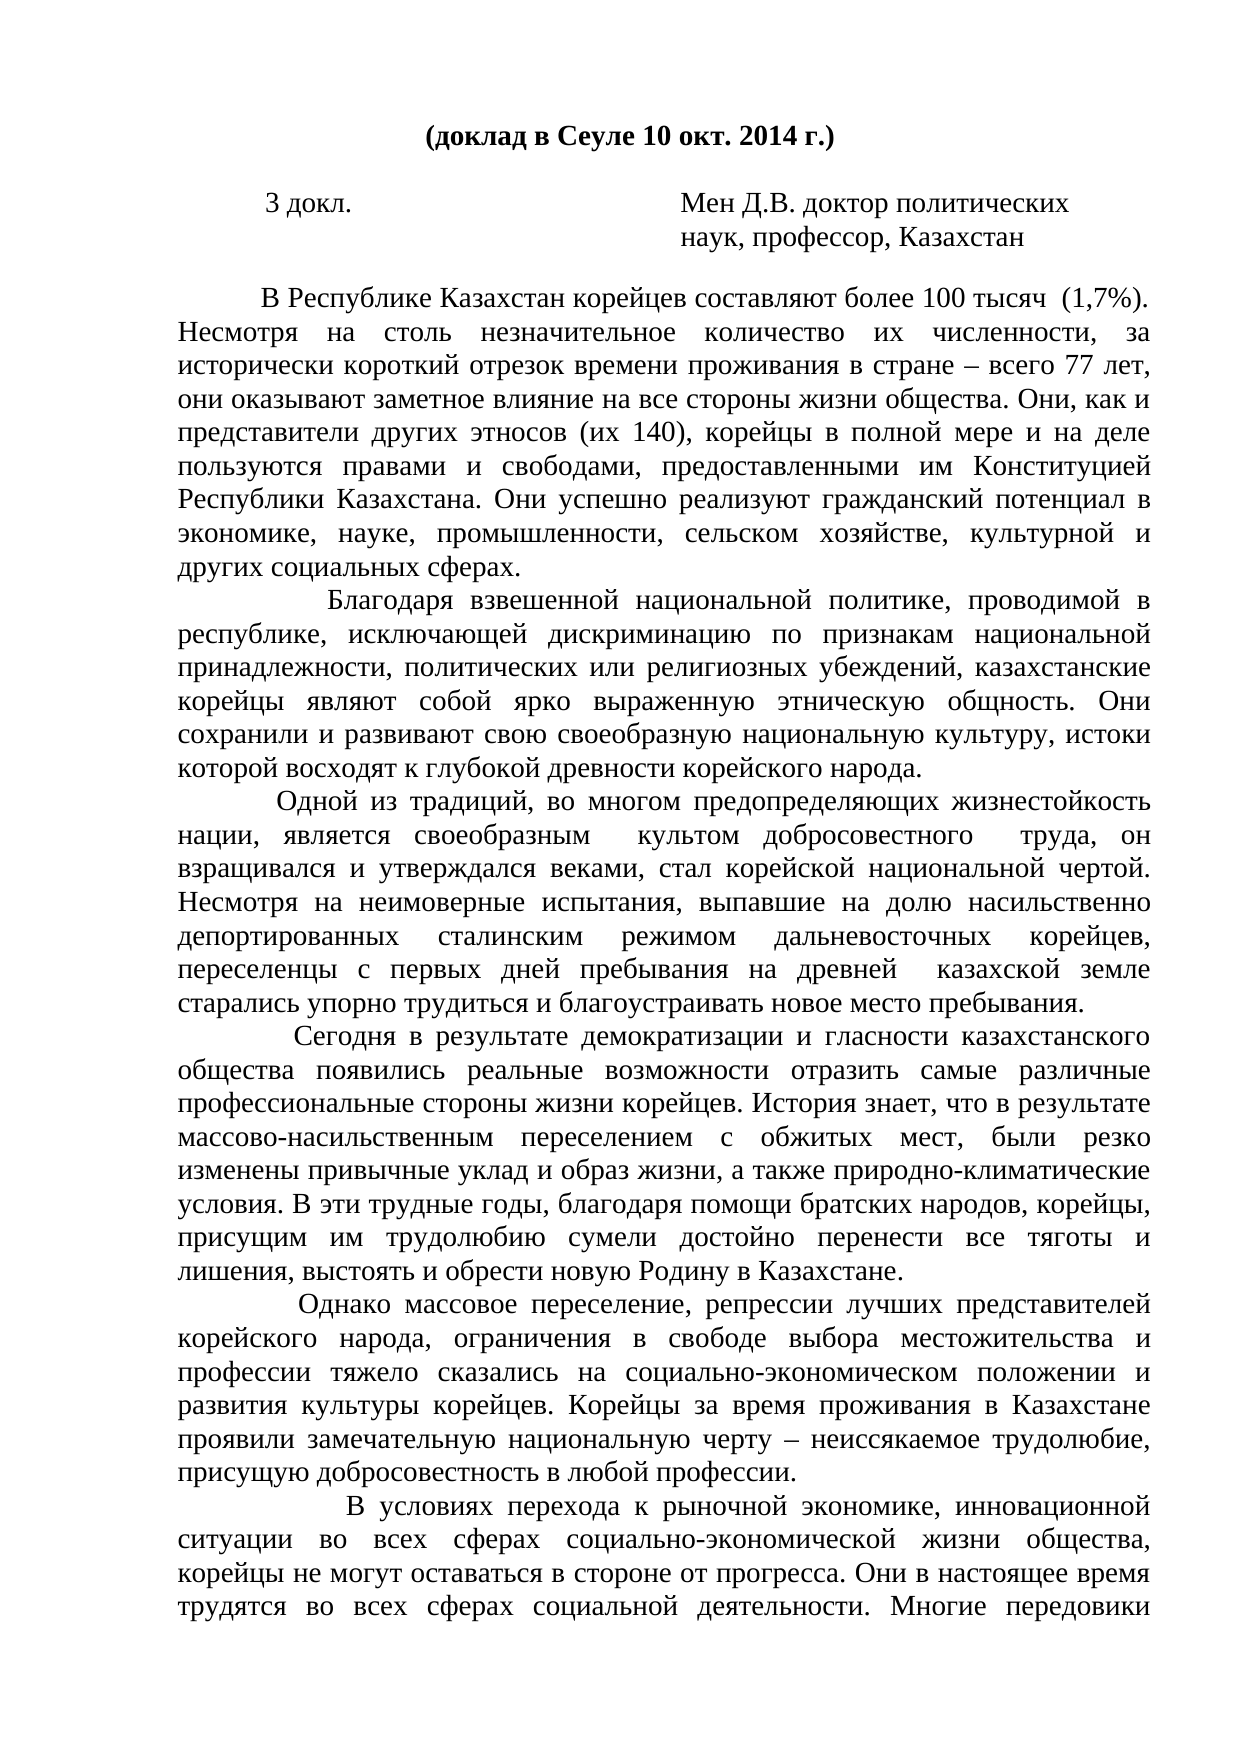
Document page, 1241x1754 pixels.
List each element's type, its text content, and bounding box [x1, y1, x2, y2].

text В Республике Казахстан корейцев составляют более 100 тысяч (1,7%). Несмотря на столь незначительное количество их численности, за исторически короткий отрезок времени проживания в стране – всего 77 лет, они оказывают заметное влияние на все стороны жизни общества. Они, как и представители других этносов (их 140), корейцы в полной мере и на деле пользуются правами и свободами, предоставленными им Конституцией Республики Казахстана. Они успешно реализуют гражданский потенциал в экономике, науке, промышленности, сельском хозяйстве, культурной и других социальных сферах. [177, 280, 1152, 582]
text (доклад в Сеуле 10 окт. 2014 г.) [177, 118, 1152, 152]
text Однако массовое переселение, репрессии лучших представителей корейского народа, ограничения в свободе выбора местожительства и профессии тяжело сказались на социально-экономическом положении и развития культуры корейцев. Корейцы за время проживания в Казахстане проявили замечательную национальную черту – неиссякаемое трудолюбие, присущую добросовестность в любой профессии. [177, 1287, 1152, 1488]
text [177, 1488, 1152, 1622]
text Благодаря взвешенной национальной политике, проводимой в республике, исключающей дискриминацию по признакам национальной принадлежности, политических или религиозных убеждений, казахстанские корейцы являют собой ярко выраженную этническую общность. Они сохранили и развивают свою своеобразную национальную культуру, истоки которой восходят к глубокой древности корейского народа. [177, 582, 1152, 783]
text наук, профессор, Казахстан [177, 219, 1152, 252]
text Сегодня в результате демократизации и гласности казахстанского общества появились реальные возможности отразить самые различные профессиональные стороны жизни корейцев. История знает, что в результате массово-насильственным переселением с обжитых мест, были резко изменены привычные уклад и образ жизни, а также природно-климатические условия. В эти трудные годы, благодаря помощи братских народов, корейцы, присущим им трудолюбию сумели достойно перенести все тяготы и лишения, выстоять и обрести новую Родину в Казахстане. [177, 1018, 1152, 1287]
text Одной из традиций, во многом предопределяющих жизнестойкость нации, является своеобразным культом добросовестного труда, он взращивался и утверждался веками, стал корейской национальной чертой. Несмотря на неимоверные испытания, выпавшие на долю насильственно депортированных сталинским режимом дальневосточных корейцев, переселенцы с первых дней пребывания на древней казахской земле старались упорно трудиться и благоустраивать новое место пребывания. [177, 783, 1152, 1018]
text 3 докл. Мен Д.В. доктор политических [177, 185, 1152, 219]
